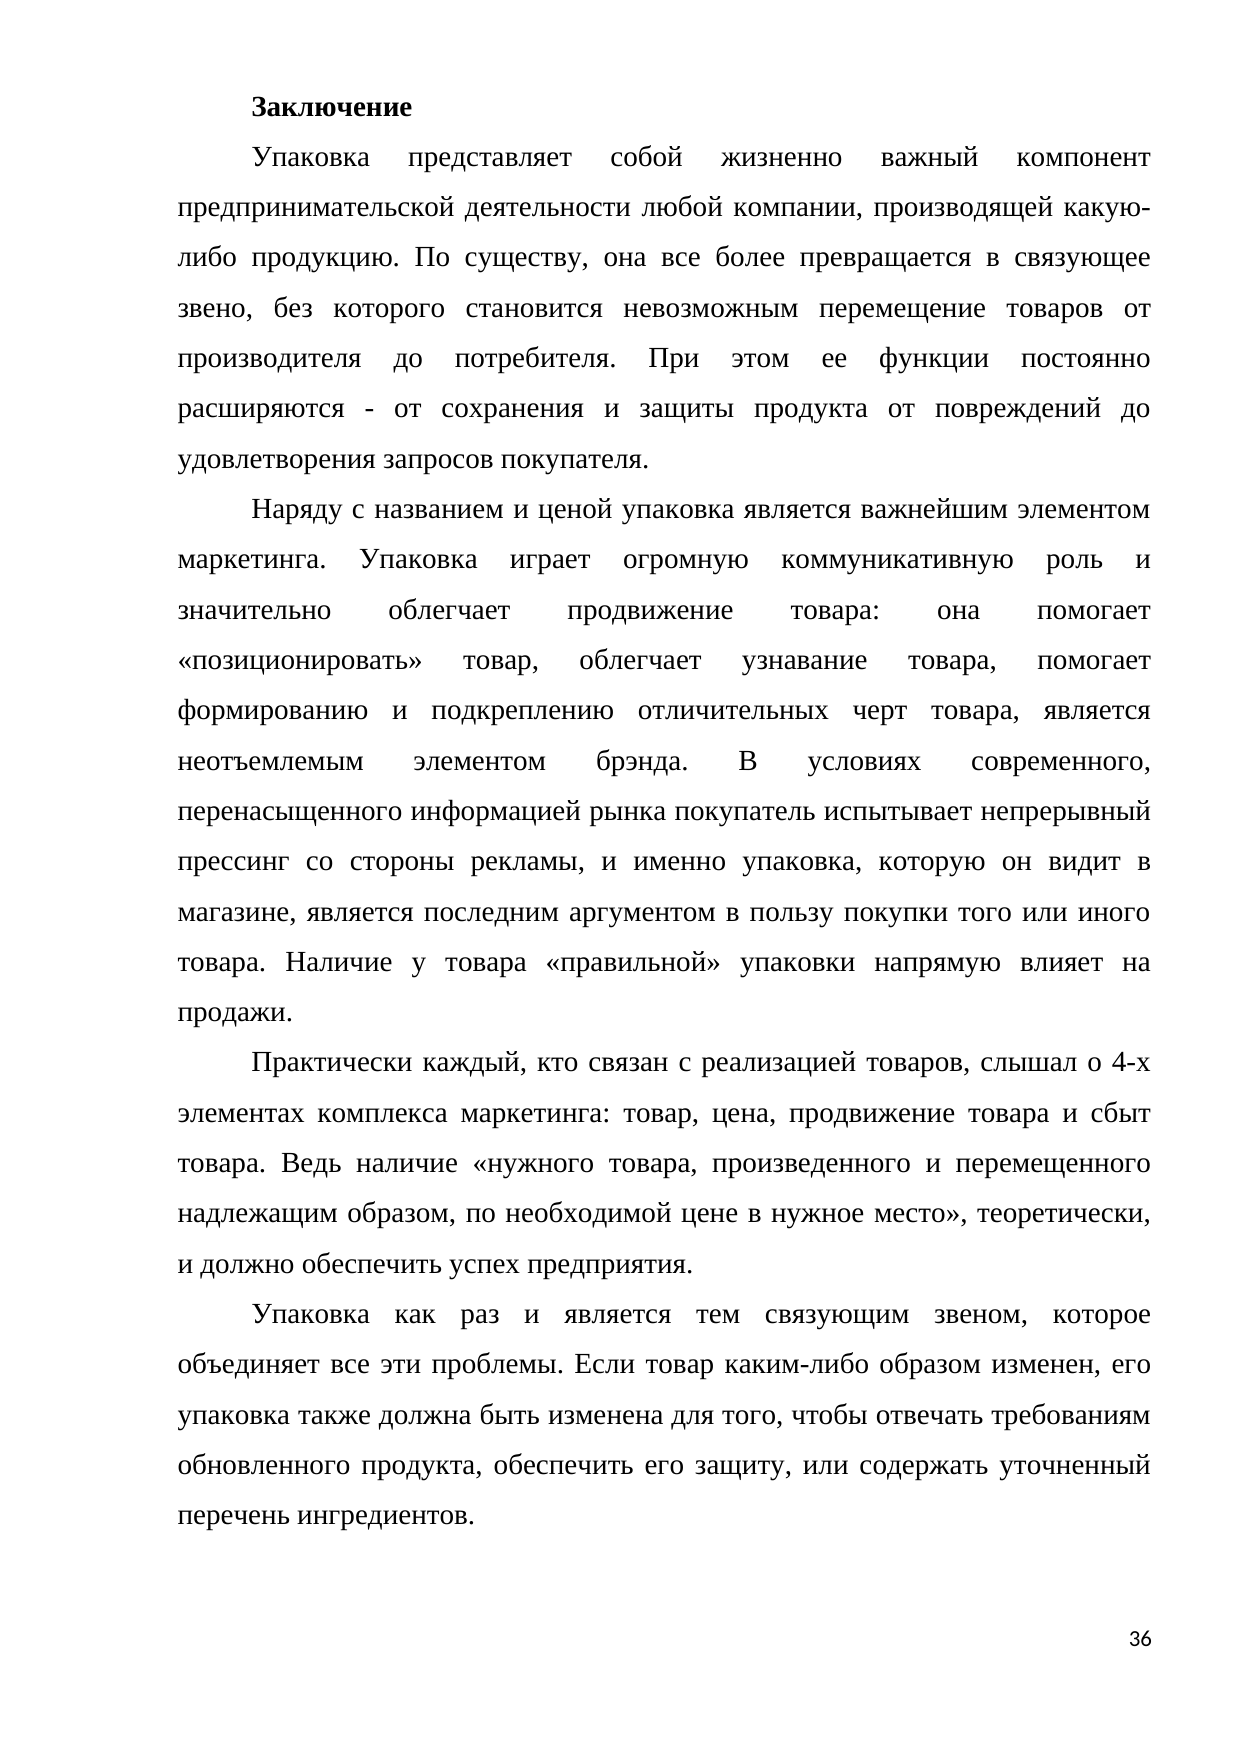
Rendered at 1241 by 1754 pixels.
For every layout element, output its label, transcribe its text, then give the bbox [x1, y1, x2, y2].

text Заключение [177, 89, 1152, 122]
text Наряду с названием и ценой упаковка является важнейшим элементом маркетинга. Упаковка играет огромную коммуникативную роль и значительно облегчает продвижение товара: она помогает «позиционировать» товар, облегчает узнавание товара, помогает формированию и подкреплению отличительных черт товара, является неотъемлемым элементом брэнда. В условиях современного, перенасыщенного информацией рынка покупатель испытывает непрерывный прессинг со стороны рекламы, и именно упаковка, которую он видит в магазине, является последним аргументом в пользу покупки того или иного товара. Наличие у товара «правильной» упаковки напрямую влияет на продажи. [177, 491, 1152, 1028]
text Упаковка представляет собой жизненно важный компонент предпринимательской деятельности любой компании, производящей какую-либо продукцию. По существу, она все более превращается в связующее звено, без которого становится невозможным перемещение товаров от производителя до потребителя. При этом ее функции постоянно расширяются - от сохранения и защиты продукта от повреждений до удовлетворения запросов покупателя. [177, 139, 1152, 474]
text Практически каждый, кто связан с реализацией товаров, слышал о 4-х элементах комплекса маркетинга: товар, цена, продвижение товара и сбыт товара. Ведь наличие «нужного товара, произведенного и перемещенного надлежащим образом, по необходимой цене в нужное место», теоретически, и должно обеспечить успех предприятия. [177, 1044, 1152, 1279]
text Упаковка как раз и является тем связующим звеном, которое объединяет все эти проблемы. Если товар каким-либо образом изменен, его упаковка также должна быть изменена для того, чтобы отвечать требованиям обновленного продукта, обеспечить его защиту, или содержать уточненный перечень ингредиентов. [177, 1296, 1152, 1531]
